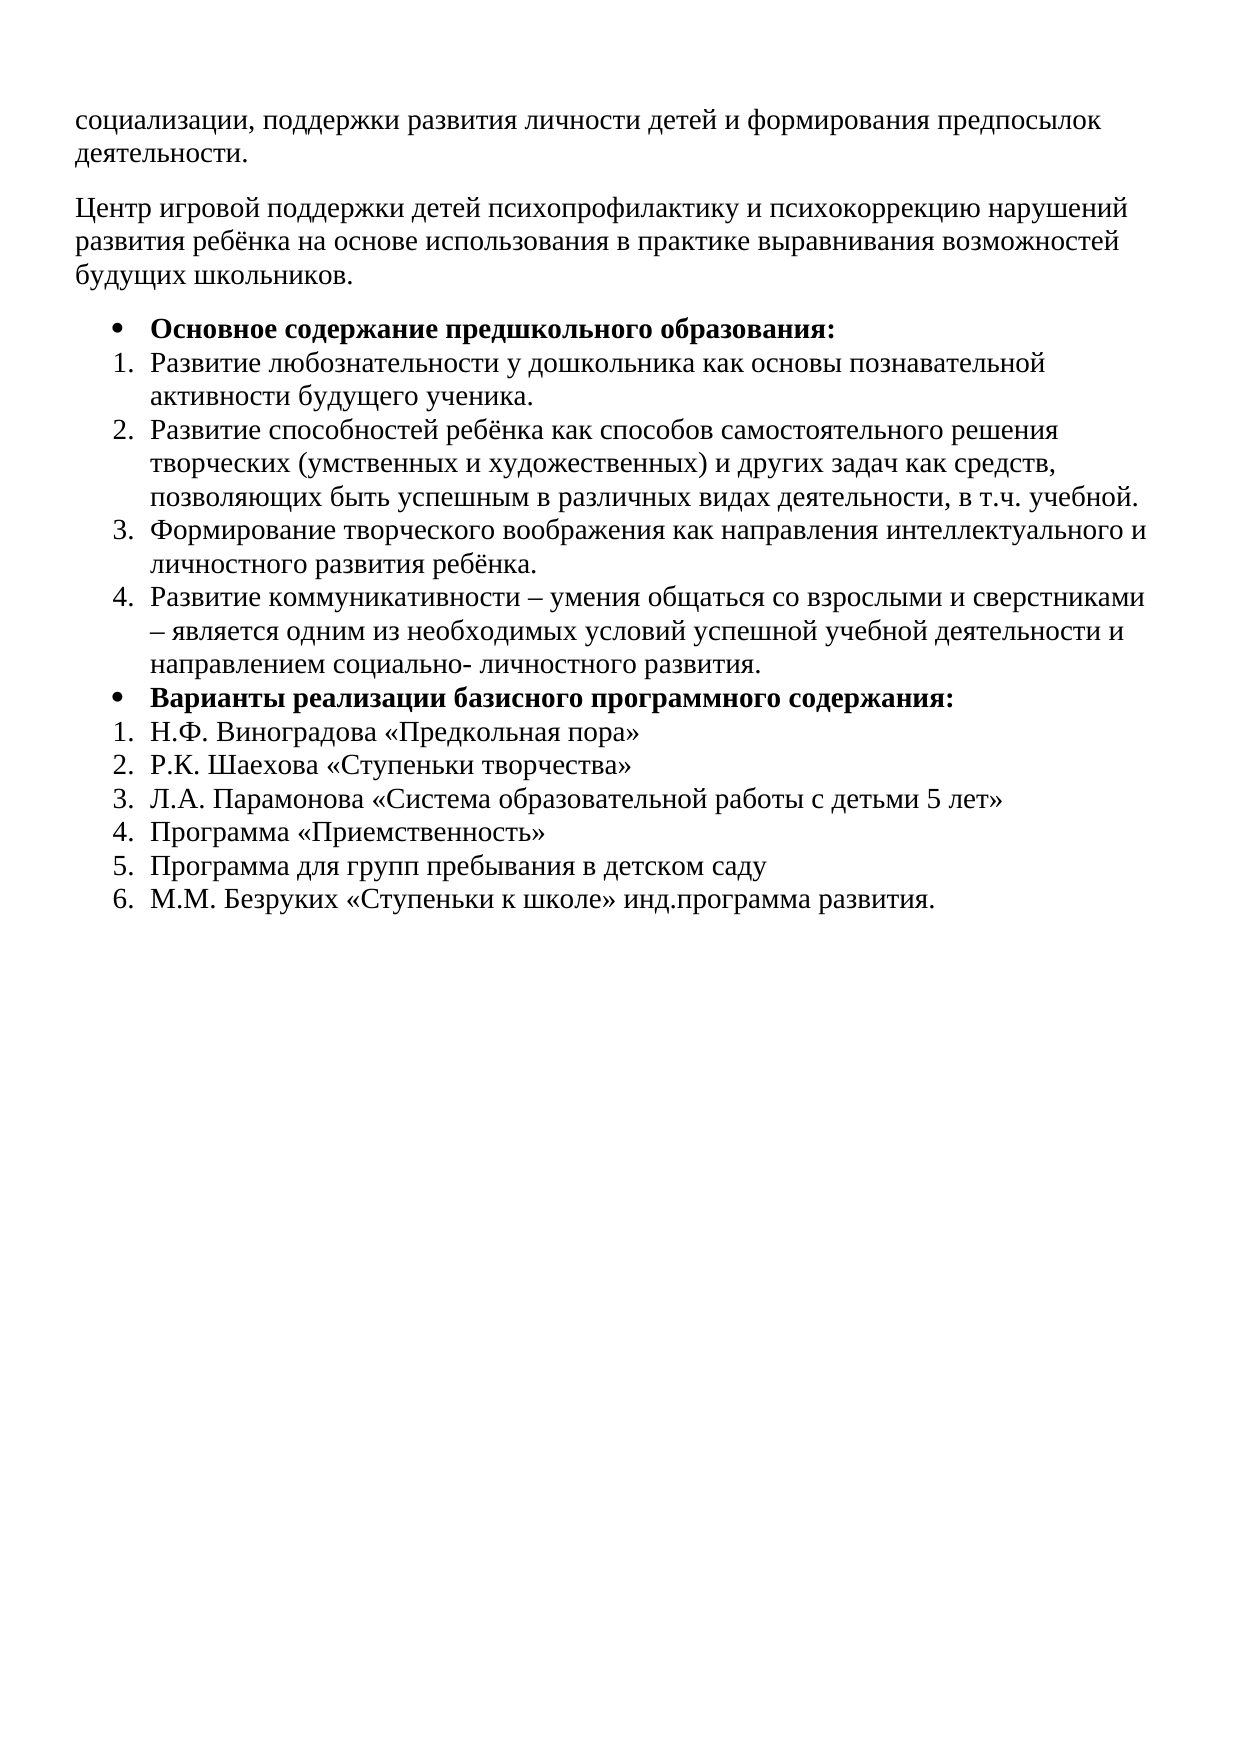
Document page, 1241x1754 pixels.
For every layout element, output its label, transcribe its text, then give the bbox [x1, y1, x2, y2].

list Программа для групп пребывания в детском саду [112, 848, 1165, 882]
list Р.К. Шаехова «Ступеньки творчества» [112, 747, 1165, 781]
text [75, 102, 1165, 169]
list Н.Ф. Виноградова «Предкольная пора» [112, 714, 1165, 747]
list Л.А. Парамонова «Система образовательной работы с детьми 5 лет» [112, 781, 1165, 814]
text Центр игровой поддержки детей психопрофилактику и психокоррекцию нарушений развития ребёнка на основе использования в практике выравнивания возможностей будущих школьников. [75, 190, 1165, 290]
list Варианты реализации базисного программного содержания: [112, 680, 1165, 714]
list Основное содержание предшкольного образования: [112, 311, 1165, 345]
list Развитие коммуникативности – умения общаться со взрослыми и сверстниками – является одним из необходимых условий успешной учебной деятельности и направлением социально- личностного развития. [112, 579, 1165, 680]
list Развитие способностей ребёнка как способов самостоятельного решения творческих (умственных и художественных) и других задач как средств, позволяющих быть успешным в различных видах деятельности, в т.ч. учебной. [112, 412, 1165, 512]
list Формирование творческого воображения как направления интеллектуального и личностного развития ребёнка. [112, 512, 1165, 579]
list Программа «Приемственность» [112, 814, 1165, 848]
list М.М. Безруких «Ступеньки к школе» инд.программа развития. [112, 882, 1165, 915]
list Развитие любознательности у дошкольника как основы познавательной активности будущего ученика. [112, 345, 1165, 412]
